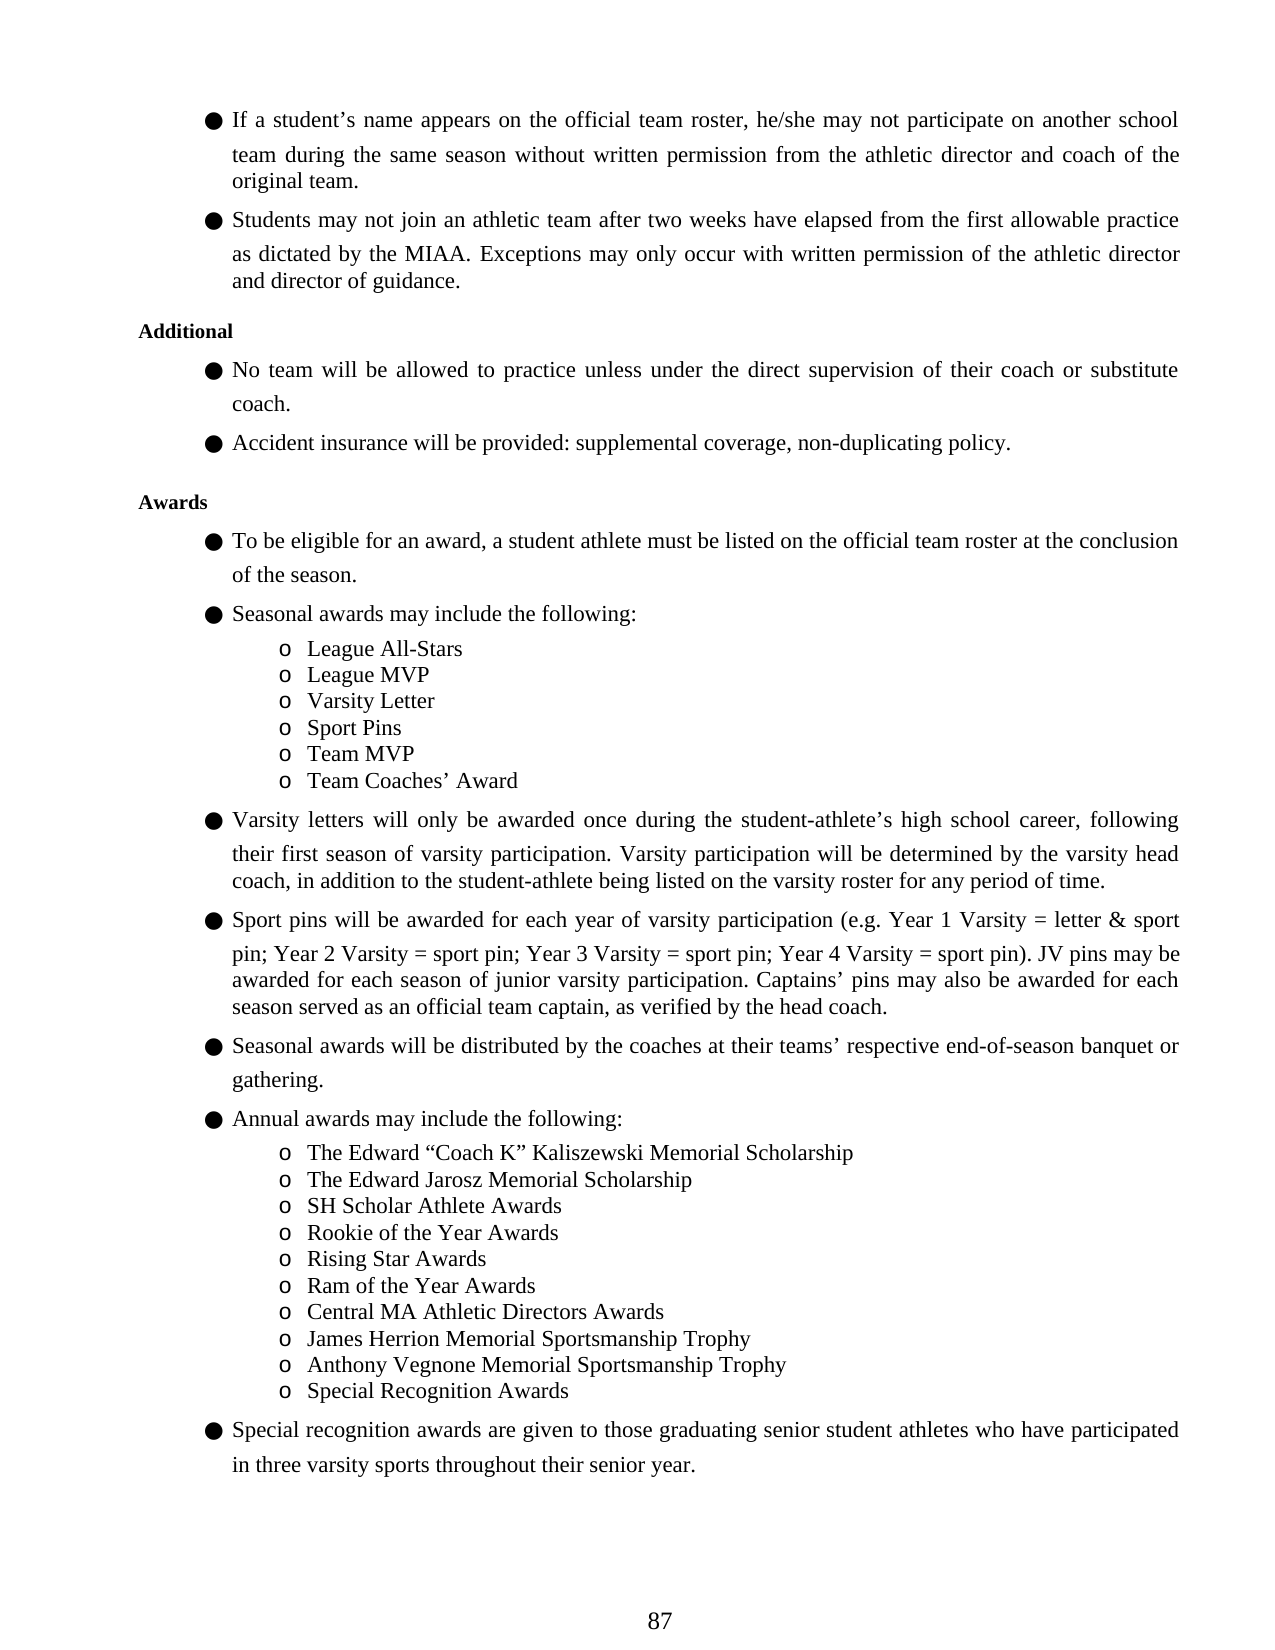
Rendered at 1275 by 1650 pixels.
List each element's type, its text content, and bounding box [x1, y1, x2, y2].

list Special recognition awards are given to those graduating senior student athletes who have participated in three varsity sports throughout their senior year. [204, 1404, 1181, 1477]
list Seasonal awards may include the following: [204, 588, 1181, 634]
list Team Coaches’ Award [279, 767, 1181, 793]
list League All-Stars [279, 634, 1181, 661]
list Seasonal awards will be distributed by the coaches at their teams’ respective end-of-season banquet or gathering. [204, 1019, 1181, 1092]
list If a student’s name appears on the official team roster, he/she may not participate on another school team during the same season without written permission from the athletic director and coach of the original team. [204, 94, 1181, 193]
list Ram of the Year Awards [279, 1272, 1181, 1298]
list Accident insurance will be provided: supplemental coverage, non-duplicating policy. [204, 417, 1181, 464]
list Students may not join an athletic team after two weeks have elapsed from the first allowable practice as dictated by the MIAA. Exceptions may only occur with written permission of the athletic director and director of guidance. [204, 193, 1181, 293]
list Team MVP [279, 740, 1181, 767]
list Central MA Athletic Directors Awards [279, 1298, 1181, 1324]
list Sport pins will be awarded for each year of varsity participation (e.g. Year 1 Varsity = letter & sport pin; Year 2 Varsity = sport pin; Year 3 Varsity = sport pin; Year 4 Varsity = sport pin). JV pins may be awarded for each season of junior varsity participation. Captains’ pins may also be awarded for each season served as an official team captain, as verified by the head coach. [204, 893, 1181, 1019]
list The Edward Jarosz Memorial Scholarship [279, 1166, 1181, 1192]
subtitle Additional [138, 319, 1181, 343]
list Rising Star Awards [279, 1245, 1181, 1272]
list Anthony Vegnone Memorial Sportsmanship Trophy [279, 1351, 1181, 1377]
list Varsity Letter [279, 687, 1181, 714]
list The Edward “Coach K” Kaliszewski Memorial Scholarship [279, 1139, 1181, 1166]
list Varsity letters will only be awarded once during the student-athlete’s high school career, following their first season of varsity participation. Varsity participation will be determined by the varsity head coach, in addition to the student-athlete being listed on the varsity roster for any period of time. [204, 793, 1181, 893]
subtitle Awards [138, 490, 1181, 514]
list Rookie of the Year Awards [279, 1219, 1181, 1245]
list Special Recognition Awards [279, 1377, 1181, 1404]
list No team will be allowed to practice unless under the direct supervision of their coach or substitute coach. [204, 343, 1181, 417]
list To be eligible for an award, a student athlete must be listed on the official team roster at the conclusion of the season. [204, 514, 1181, 588]
list James Herrion Memorial Sportsmanship Trophy [279, 1324, 1181, 1351]
list Sport Pins [279, 714, 1181, 740]
list Annual awards may include the following: [204, 1092, 1181, 1139]
list SH Scholar Athlete Awards [279, 1192, 1181, 1219]
list League MVP [279, 661, 1181, 687]
